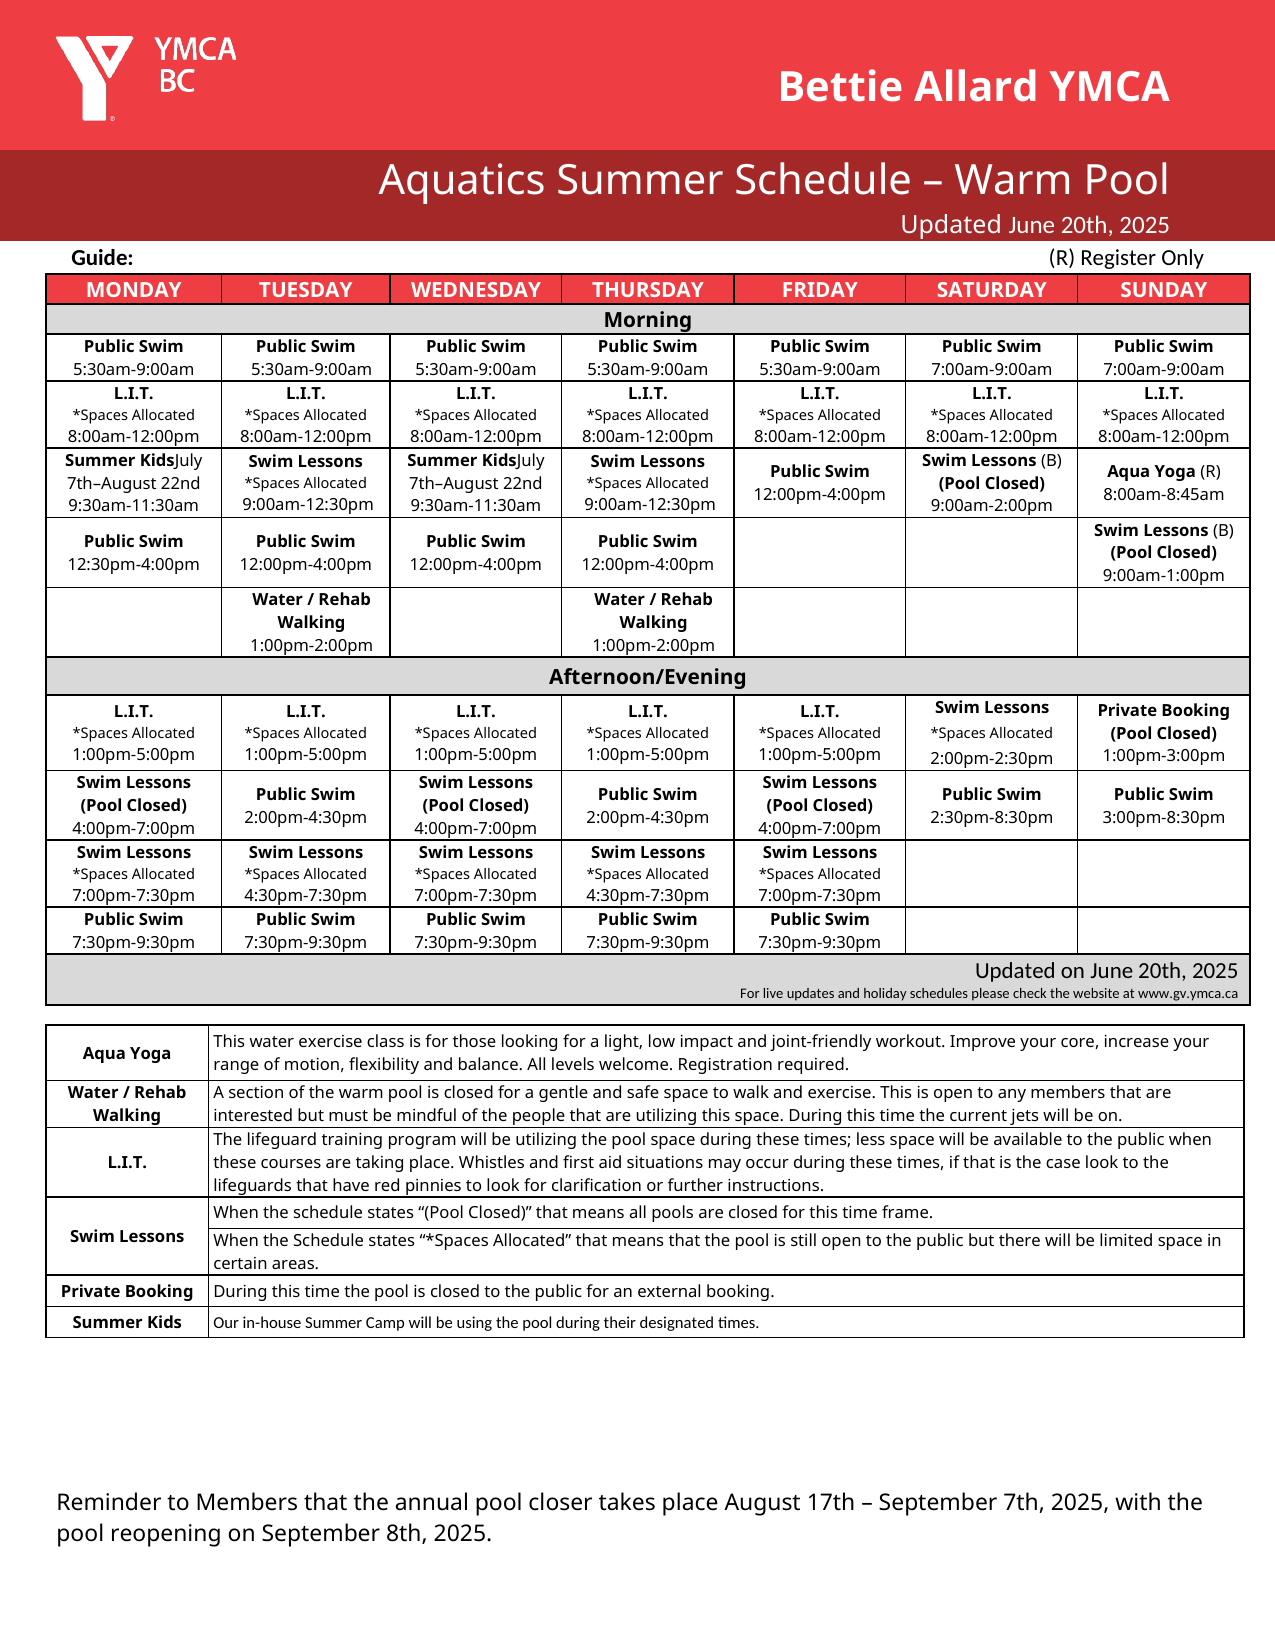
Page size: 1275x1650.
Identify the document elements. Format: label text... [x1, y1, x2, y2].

table_cell [906, 518, 1077, 586]
table_cell L.I.T. *Spaces Allocated 1:00pm-5:00pm [391, 696, 561, 769]
table_cell Public Swim 3:00pm-8:30pm [1078, 771, 1249, 839]
table_cell Aquatics Summer Schedule – Warm Pool Updated June 20th, 2025 [0, 150, 1275, 241]
table_cell Public Swim 7:30pm-9:30pm [735, 908, 905, 953]
table_cell Private Booking [47, 1276, 208, 1306]
table_header Aqua Yoga [47, 1026, 208, 1079]
table_cell Swim Lessons (Pool Closed) 4:00pm-7:00pm [391, 771, 561, 839]
table_header This water exercise class is for those looking for a light, low impact and joint-friendly workout. Improve your core, increase your range of motion, flexibility and balance. All levels welcome. Registration required. [209, 1026, 1243, 1079]
table_cell Public Swim 7:30pm-9:30pm [391, 908, 561, 953]
table_cell [47, 588, 221, 656]
table_cell [735, 588, 905, 656]
table_cell Swim Lessons *Spaces Allocated 7:00pm-7:30pm [735, 841, 905, 906]
table_cell Public Swim 7:30pm-9:30pm [562, 908, 733, 953]
table_cell Public Swim 7:00am-9:00am [1078, 335, 1249, 380]
table_cell L.I.T. *Spaces Allocated 1:00pm-5:00pm [222, 696, 389, 769]
table_cell Swim Lessons (B) (Pool Closed) 9:00am-1:00pm [1078, 518, 1249, 586]
table_header SATURDAY [906, 275, 1077, 303]
table_cell L.I.T. *Spaces Allocated 1:00pm-5:00pm [562, 696, 733, 769]
table_cell During this time the pool is closed to the public for an external booking. [209, 1276, 1243, 1306]
table_cell L.I.T. *Spaces Allocated 8:00am-12:00pm [1078, 382, 1249, 447]
table_cell [1078, 588, 1249, 656]
table_cell Aqua Yoga (R) 8:00am-8:45am [1078, 449, 1249, 517]
table_cell Afternoon/Evening [47, 658, 1249, 694]
table_cell Swim Lessons (Pool Closed) 4:00pm-7:00pm [47, 771, 221, 839]
table_cell L.I.T. *Spaces Allocated 8:00am-12:00pm [562, 382, 733, 447]
table_cell Summer KidsJuly 7th–August 22nd 9:30am-11:30am [47, 449, 221, 517]
table_cell Swim Lessons *Spaces Allocated 4:30pm-7:30pm [222, 841, 389, 906]
table_cell When the Schedule states “*Spaces Allocated” that means that the pool is still open to the public but there will be limited space in certain areas. [209, 1229, 1243, 1274]
table_cell L.I.T. *Spaces Allocated 8:00am-12:00pm [222, 382, 389, 447]
table_header TUESDAY [222, 275, 389, 303]
table_cell Morning [47, 305, 1249, 333]
table_cell Public Swim 2:00pm-4:30pm [222, 771, 389, 839]
table_cell Summer KidsJuly 7th–August 22nd 9:30am-11:30am [391, 449, 561, 517]
table_cell Public Swim 7:30pm-9:30pm [47, 908, 221, 953]
table_cell Water / Rehab Walking 1:00pm-2:00pm [562, 588, 733, 656]
table_header MONDAY [47, 275, 221, 303]
table_cell [1078, 841, 1249, 906]
table_cell Swim Lessons *Spaces Allocated 7:00pm-7:30pm [47, 841, 221, 906]
table_cell Summer Kids [47, 1307, 208, 1337]
table_cell L.I.T. *Spaces Allocated 1:00pm-5:00pm [47, 696, 221, 769]
table_cell Water / Rehab Walking [47, 1081, 208, 1126]
table_cell Our in-house Summer Camp will be using the pool during their designated times. [209, 1307, 1243, 1337]
table_cell Public Swim 5:30am-9:00am [391, 335, 561, 380]
table_header WEDNESDAY [391, 275, 561, 303]
table_cell Swim Lessons *Spaces Allocated 2:00pm-2:30pm [906, 696, 1077, 769]
table_header THURSDAY [562, 275, 733, 303]
table_header FRIDAY [735, 275, 905, 303]
table_cell Public Swim 12:00pm-4:00pm [222, 518, 389, 586]
table_cell L.I.T. *Spaces Allocated 1:00pm-5:00pm [735, 696, 905, 769]
table_cell Public Swim 7:00am-9:00am [906, 335, 1077, 380]
table_cell Swim Lessons *Spaces Allocated 7:00pm-7:30pm [391, 841, 561, 906]
table_cell [391, 588, 561, 656]
table_cell The lifeguard training program will be utilizing the pool space during these times; less space will be available to the public when these courses are taking place. Whistles and first aid situations may occur during these times, if that is the case look to the lifeguards that have red pinnies to look for clarification or further instructions. [209, 1128, 1243, 1196]
table_cell [735, 518, 905, 586]
table_cell A section of the warm pool is closed for a gentle and safe space to walk and exercise. This is open to any members that are interested but must be mindful of the people that are utilizing this space. During this time the current jets will be on. [209, 1081, 1243, 1126]
table_cell [906, 908, 1077, 953]
table_cell [906, 841, 1077, 906]
table_cell Private Booking (Pool Closed) 1:00pm-3:00pm [1078, 696, 1249, 769]
table_cell L.I.T. *Spaces Allocated 8:00am-12:00pm [735, 382, 905, 447]
table_cell [1078, 908, 1249, 953]
table_header SUNDAY [1078, 275, 1249, 303]
table_cell Public Swim 12:30pm-4:00pm [47, 518, 221, 586]
table_cell L.I.T. *Spaces Allocated 8:00am-12:00pm [47, 382, 221, 447]
table_cell Swim Lessons *Spaces Allocated 9:00am-12:30pm [222, 449, 389, 517]
table_cell Public Swim 12:00pm-4:00pm [562, 518, 733, 586]
table_cell L.I.T. *Spaces Allocated 8:00am-12:00pm [391, 382, 561, 447]
table_cell Public Swim 5:30am-9:00am [562, 335, 733, 380]
table_cell Public Swim 12:00pm-4:00pm [735, 449, 905, 517]
table_cell Swim Lessons (Pool Closed) 4:00pm-7:00pm [735, 771, 905, 839]
table_cell L.I.T. [47, 1128, 208, 1196]
table_cell Swim Lessons (B) (Pool Closed) 9:00am-2:00pm [906, 449, 1077, 517]
table_header Bettie Allard YMCA [0, 0, 1275, 150]
picture [55, 36, 237, 121]
table_cell Public Swim 2:00pm-4:30pm [562, 771, 733, 839]
table_cell Water / Rehab Walking 1:00pm-2:00pm [222, 588, 389, 656]
table_cell Public Swim 7:30pm-9:30pm [222, 908, 389, 953]
text Guide: (R) Register Only [45, 241, 1230, 271]
table_cell Public Swim 5:30am-9:00am [222, 335, 389, 380]
table_cell Public Swim 2:30pm-8:30pm [906, 771, 1077, 839]
table_cell [906, 588, 1077, 656]
table_cell Updated on June 20th, 2025 For live updates and holiday schedules please check the website at www.gv.ymca.ca [47, 955, 1249, 1004]
table_cell L.I.T. *Spaces Allocated 8:00am-12:00pm [906, 382, 1077, 447]
table_cell Swim Lessons [47, 1198, 208, 1274]
table_cell Public Swim 5:30am-9:00am [47, 335, 221, 380]
table_cell When the schedule states “(Pool Closed)” that means all pools are closed for this time frame. [209, 1198, 1243, 1227]
table_cell Public Swim 5:30am-9:00am [735, 335, 905, 380]
table_cell Swim Lessons *Spaces Allocated 9:00am-12:30pm [562, 449, 733, 517]
table_cell Swim Lessons *Spaces Allocated 4:30pm-7:30pm [562, 841, 733, 906]
table_cell Public Swim 12:00pm-4:00pm [391, 518, 561, 586]
